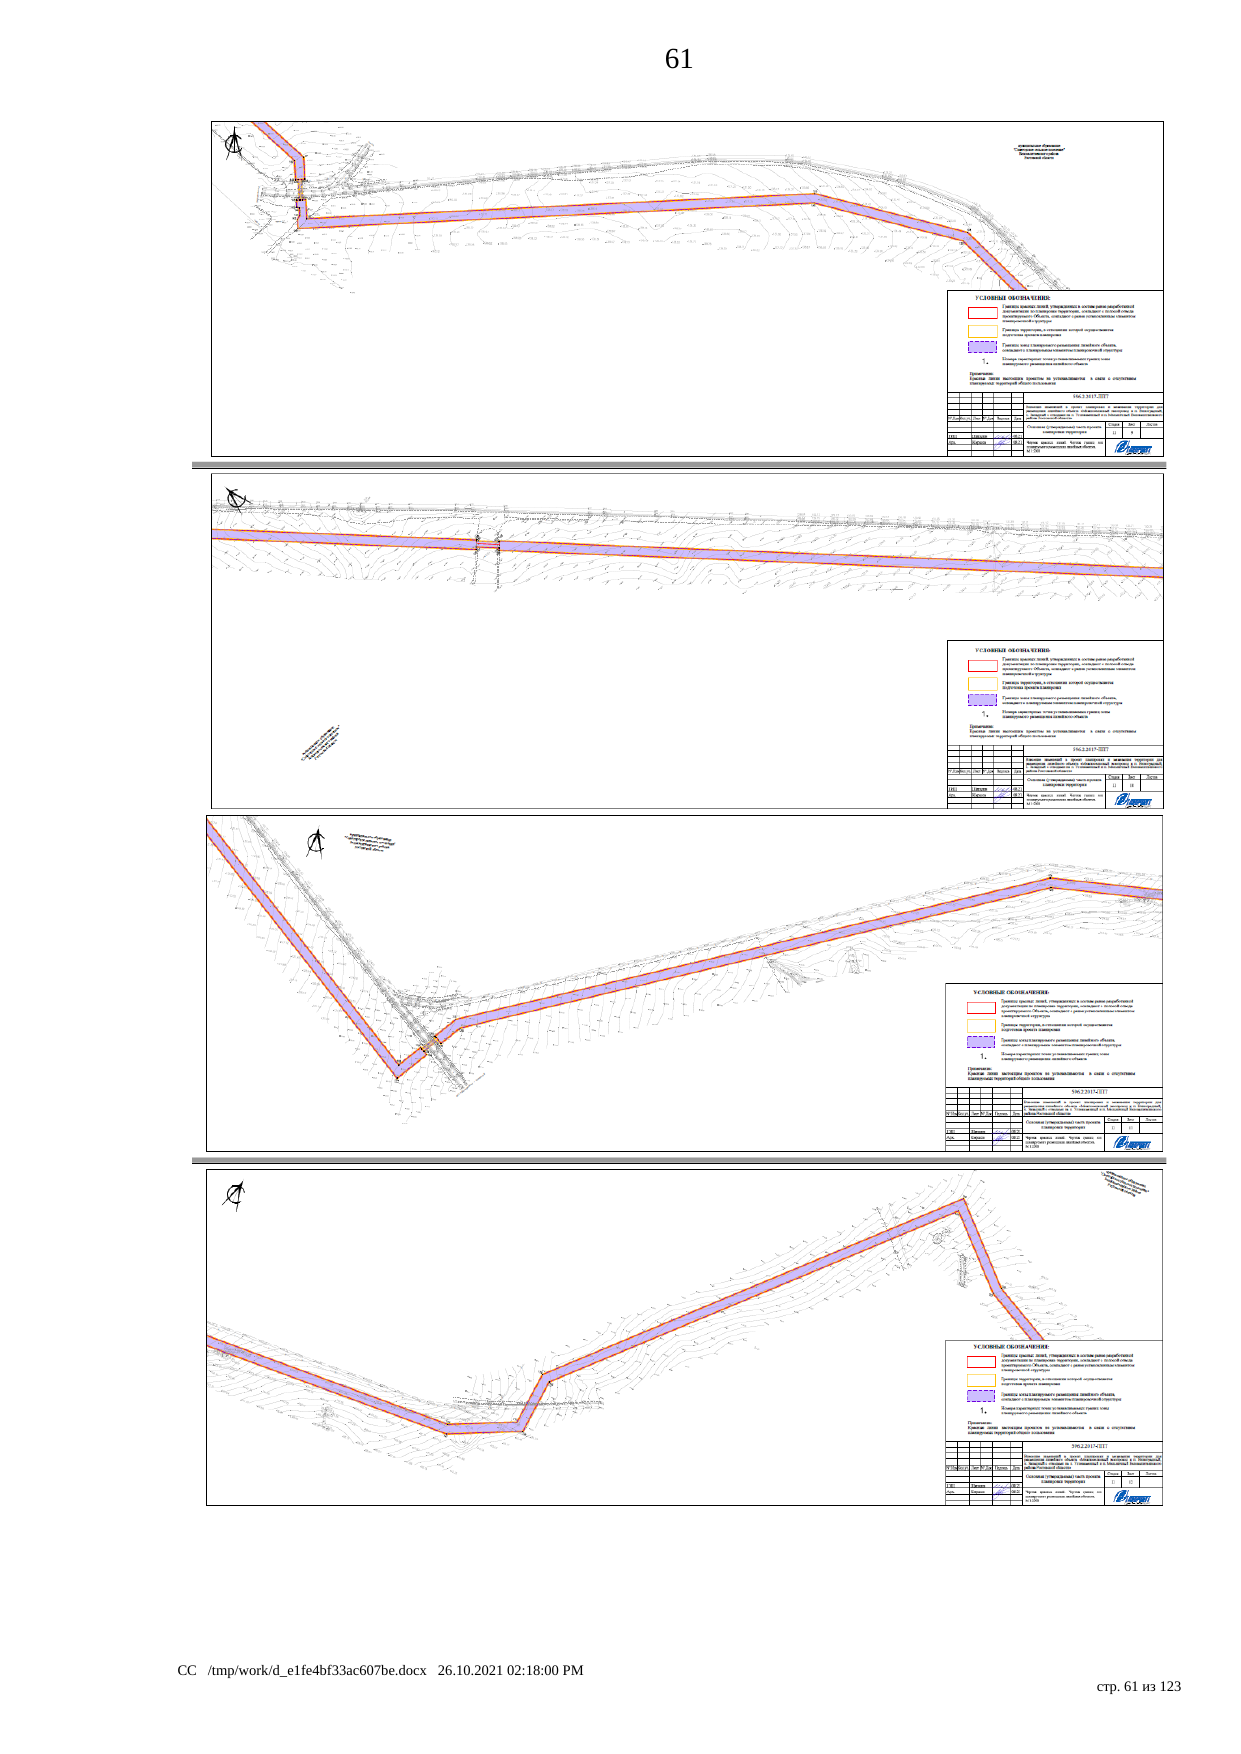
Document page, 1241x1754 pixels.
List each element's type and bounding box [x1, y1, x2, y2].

picture [192, 118, 1167, 1509]
